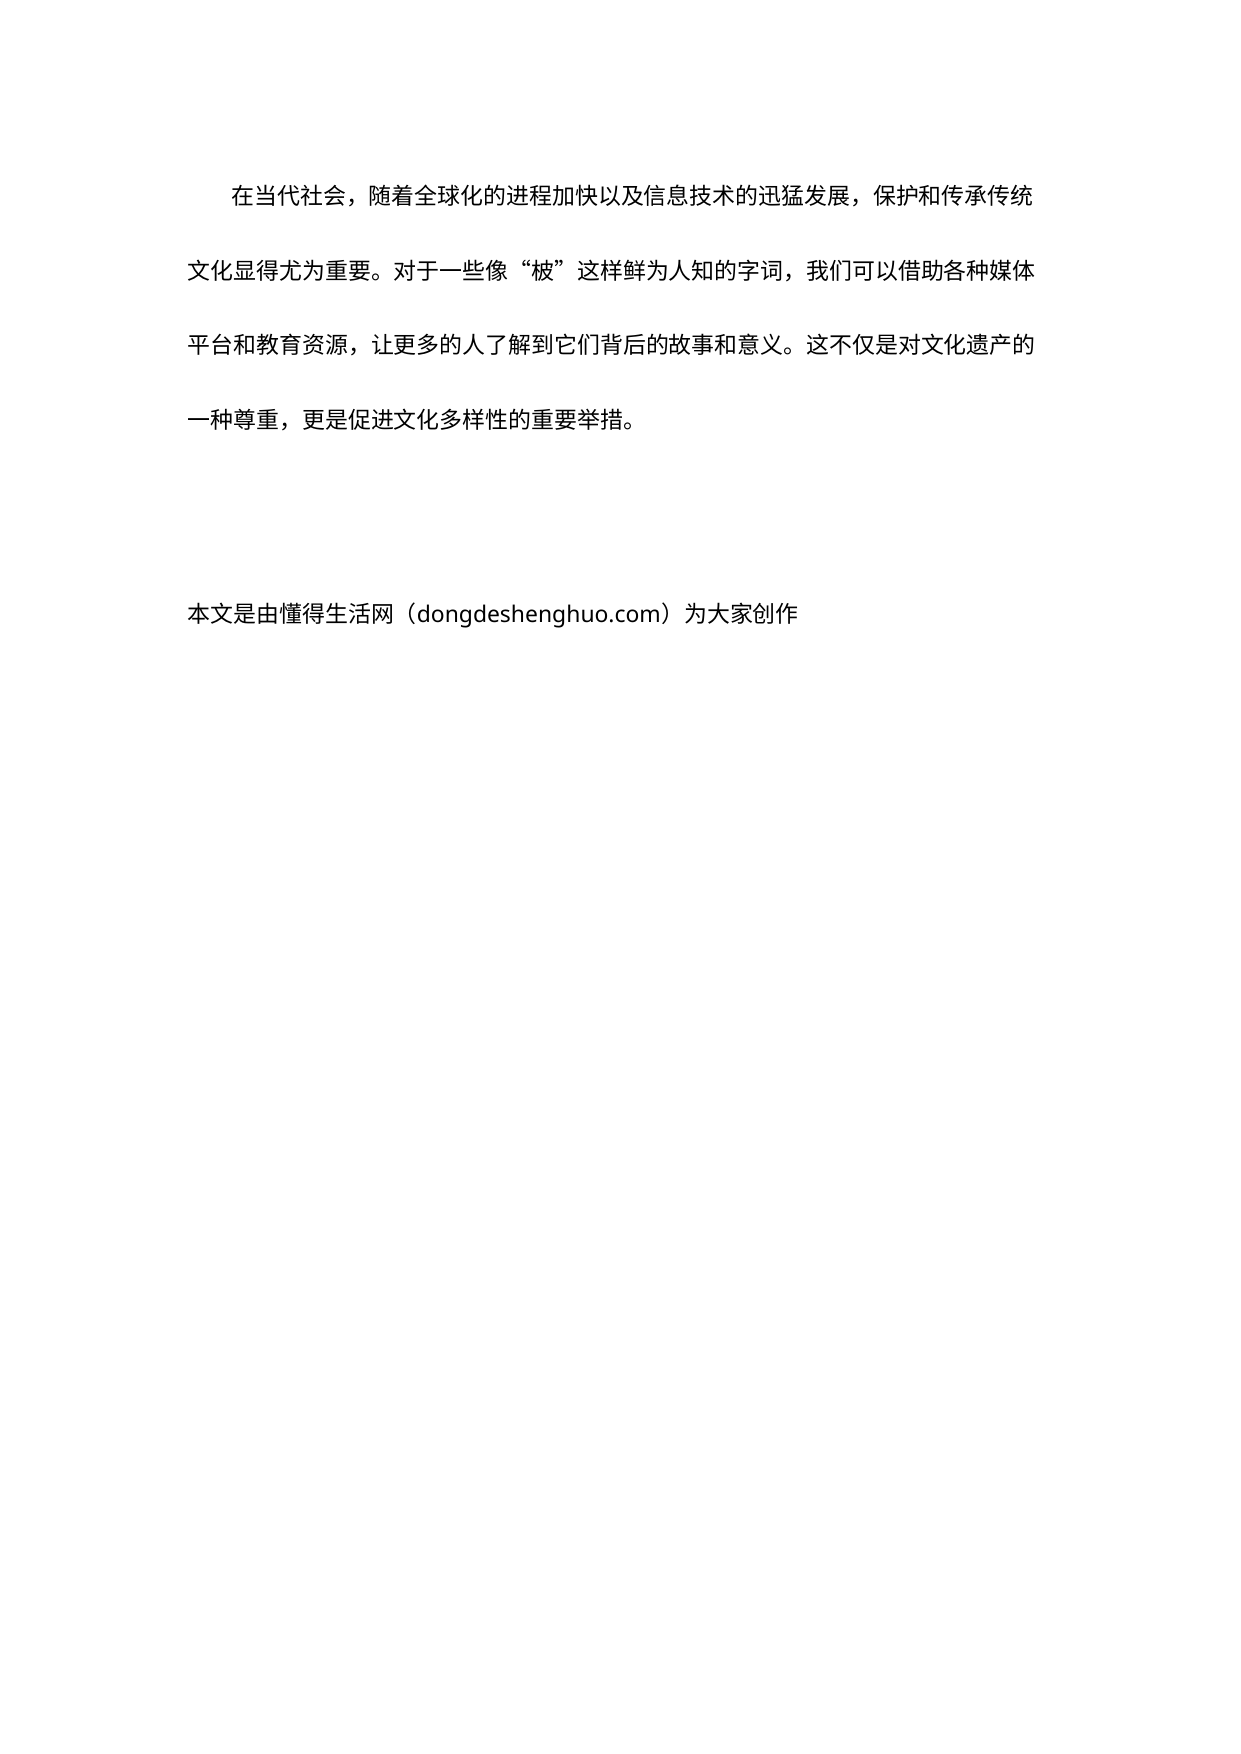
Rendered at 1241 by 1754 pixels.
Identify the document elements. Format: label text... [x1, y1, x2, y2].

text 本文是由懂得生活网（dongdeshenghuo.com）为大家创作 [187, 580, 1053, 645]
text 在当代社会，随着全球化的进程加快以及信息技术的迅猛发展，保护和传承传统文化显得尤为重要。对于一些像“柀”这样鲜为人知的字词，我们可以借助各种媒体平台和教育资源，让更多的人了解到它们背后的故事和意义。这不仅是对文化遗产的一种尊重，更是促进文化多样性的重要举措。 [187, 162, 1053, 451]
